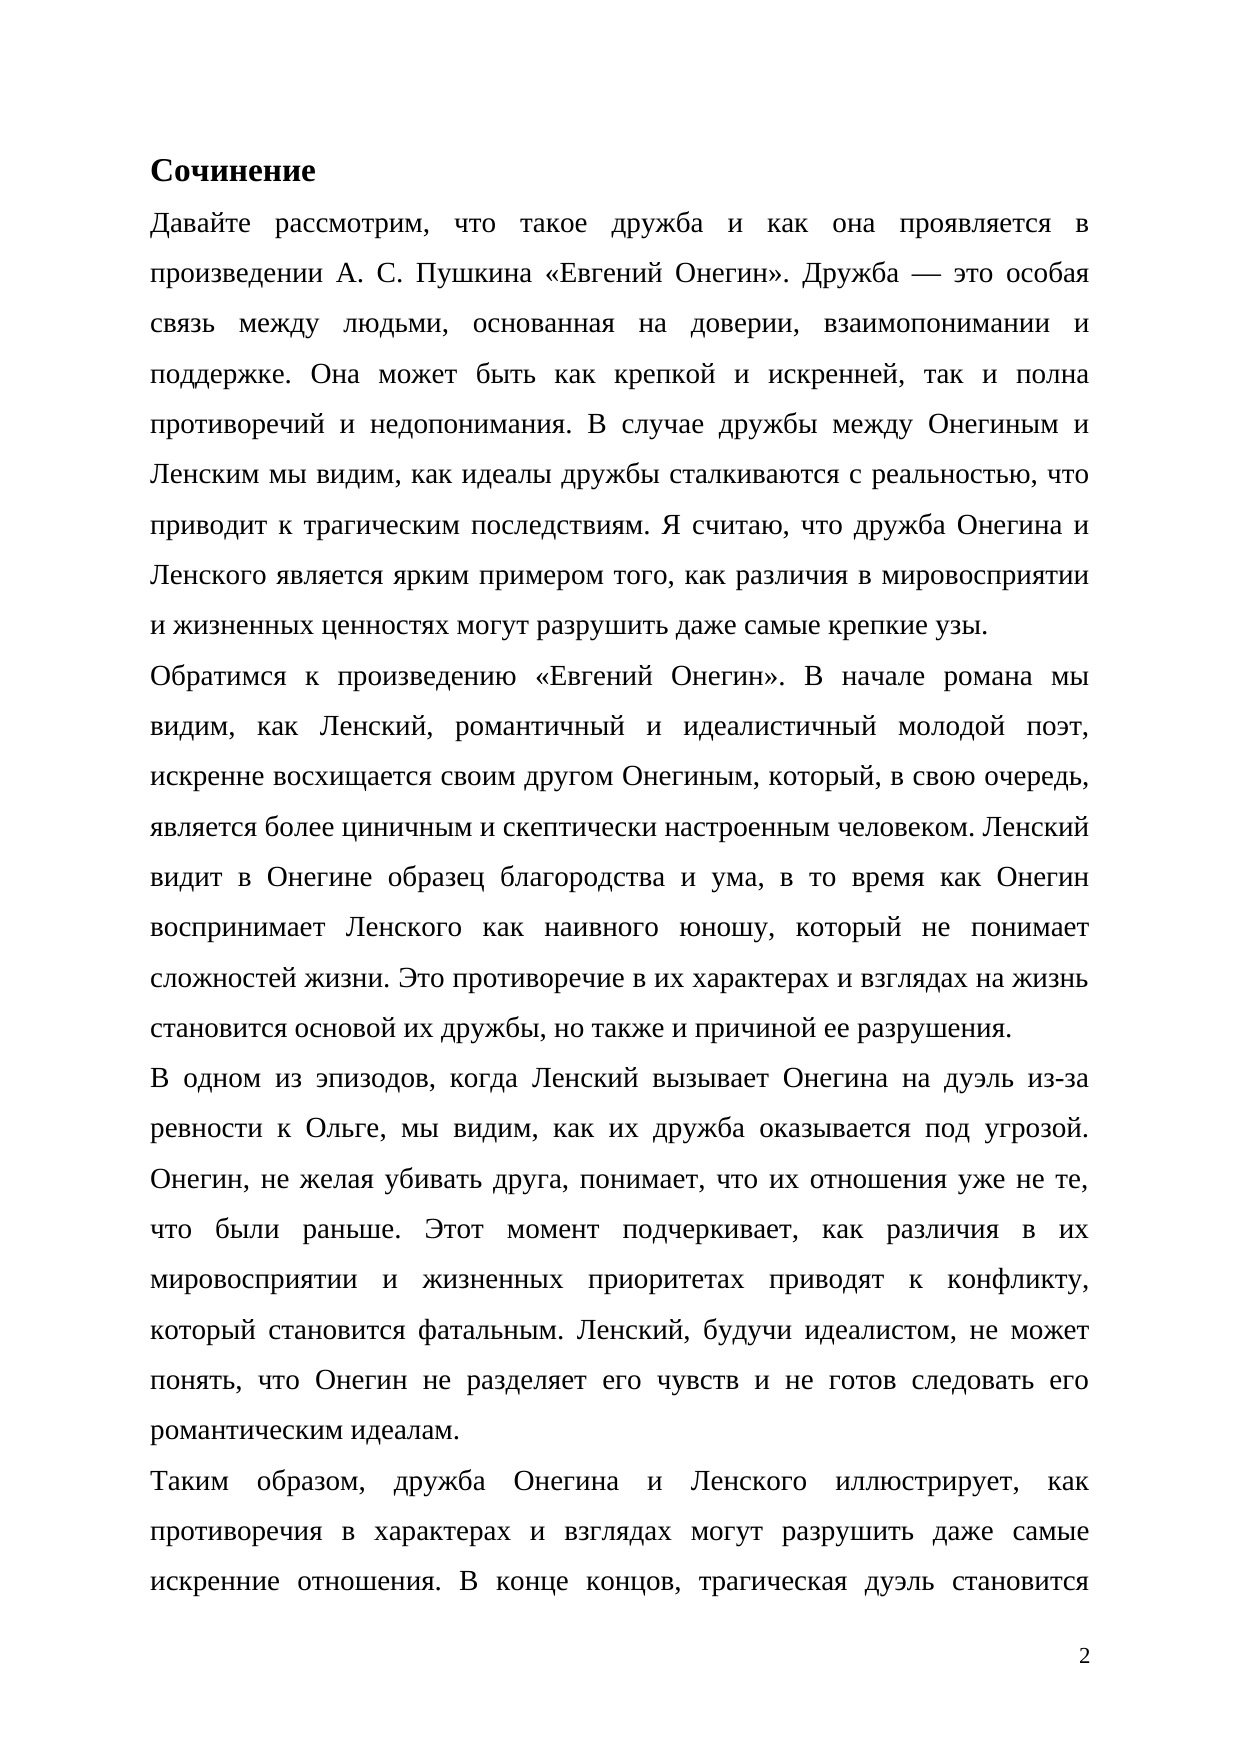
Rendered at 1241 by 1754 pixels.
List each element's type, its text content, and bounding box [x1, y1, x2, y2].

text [150, 1463, 1090, 1597]
text Давайте рассмотрим, что такое дружба и как она проявляется в произведении А. С. Пушкина «Евгений Онегин». Дружба — это особая связь между людьми, основанная на доверии, взаимопонимании и поддержке. Она может быть как крепкой и искренней, так и полна противоречий и недопонимания. В случае дружбы между Онегиным и Ленским мы видим, как идеалы дружбы сталкиваются с реальностью, что приводит к трагическим последствиям. Я считаю, что дружба Онегина и Ленского является ярким примером того, как различия в мировосприятии и жизненных ценностях могут разрушить даже самые крепкие узы. [150, 205, 1090, 641]
subtitle Сочинение [150, 150, 1090, 188]
text Обратимся к произведению «Евгений Онегин». В начале романа мы видим, как Ленский, романтичный и идеалистичный молодой поэт, искренне восхищается своим другом Онегиным, который, в свою очередь, является более циничным и скептически настроенным человеком. Ленский видит в Онегине образец благородства и ума, в то время как Онегин воспринимает Ленского как наивного юношу, который не понимает сложностей жизни. Это противоречие в их характерах и взглядах на жизнь становится основой их дружбы, но также и причиной ее разрушения. [150, 658, 1090, 1043]
text В одном из эпизодов, когда Ленский вызывает Онегина на дуэль из-за ревности к Ольге, мы видим, как их дружба оказывается под угрозой. Онегин, не желая убивать друга, понимает, что их отношения уже не те, что были раньше. Этот момент подчеркивает, как различия в их мировосприятии и жизненных приоритетах приводят к конфликту, который становится фатальным. Ленский, будучи идеалистом, не может понять, что Онегин не разделяет его чувств и не готов следовать его романтическим идеалам. [150, 1060, 1090, 1446]
